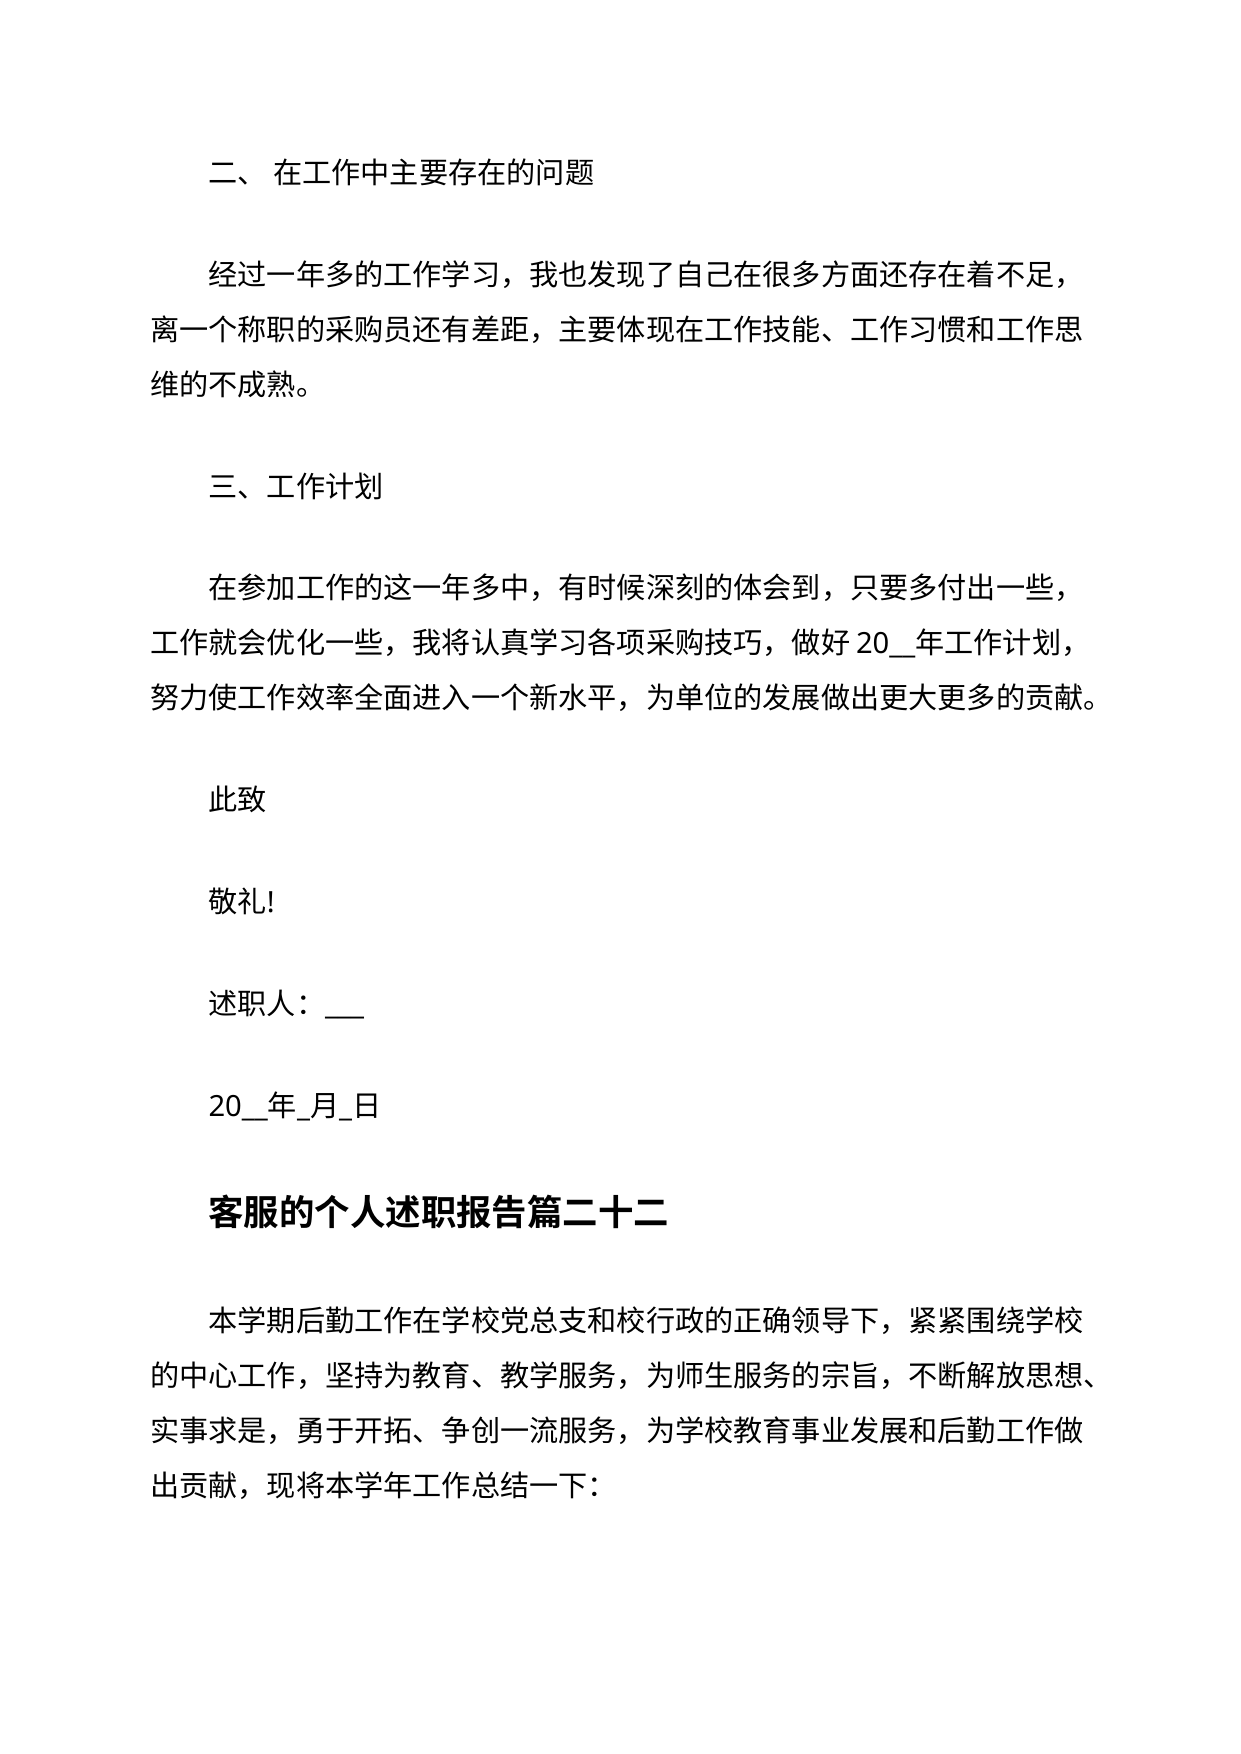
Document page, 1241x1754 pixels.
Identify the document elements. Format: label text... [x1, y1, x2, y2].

text 敬礼! [150, 878, 1090, 921]
text 经过一年多的工作学习，我也发现了自己在很多方面还存在着不足，离一个称职的采购员还有差距，主要体现在工作技能、工作习惯和工作思维的不成熟。 [150, 252, 1090, 404]
text 本学期后勤工作在学校党总支和校行政的正确领导下，紧紧围绕学校的中心工作，坚持为教育、教学服务，为师生服务的宗旨，不断解放思想、实事求是，勇于开拓、争创一流服务，为学校教育事业发展和后勤工作做出贡献，现将本学年工作总结一下： [150, 1298, 1090, 1505]
text 在参加工作的这一年多中，有时候深刻的体会到，只要多付出一些，工作就会优化一些，我将认真学习各项采购技巧，做好20__年工作计划，努力使工作效率全面进入一个新水平，为单位的发展做出更大更多的贡献。 [150, 565, 1090, 717]
text 客服的个人述职报告篇二十二 [150, 1184, 1090, 1236]
text 述职人：___ [150, 981, 1090, 1023]
text 20__年_月_日 [150, 1082, 1090, 1125]
text 三、工作计划 [150, 463, 1090, 506]
text 此致 [150, 777, 1090, 819]
text 二、 在工作中主要存在的问题 [150, 150, 1090, 192]
